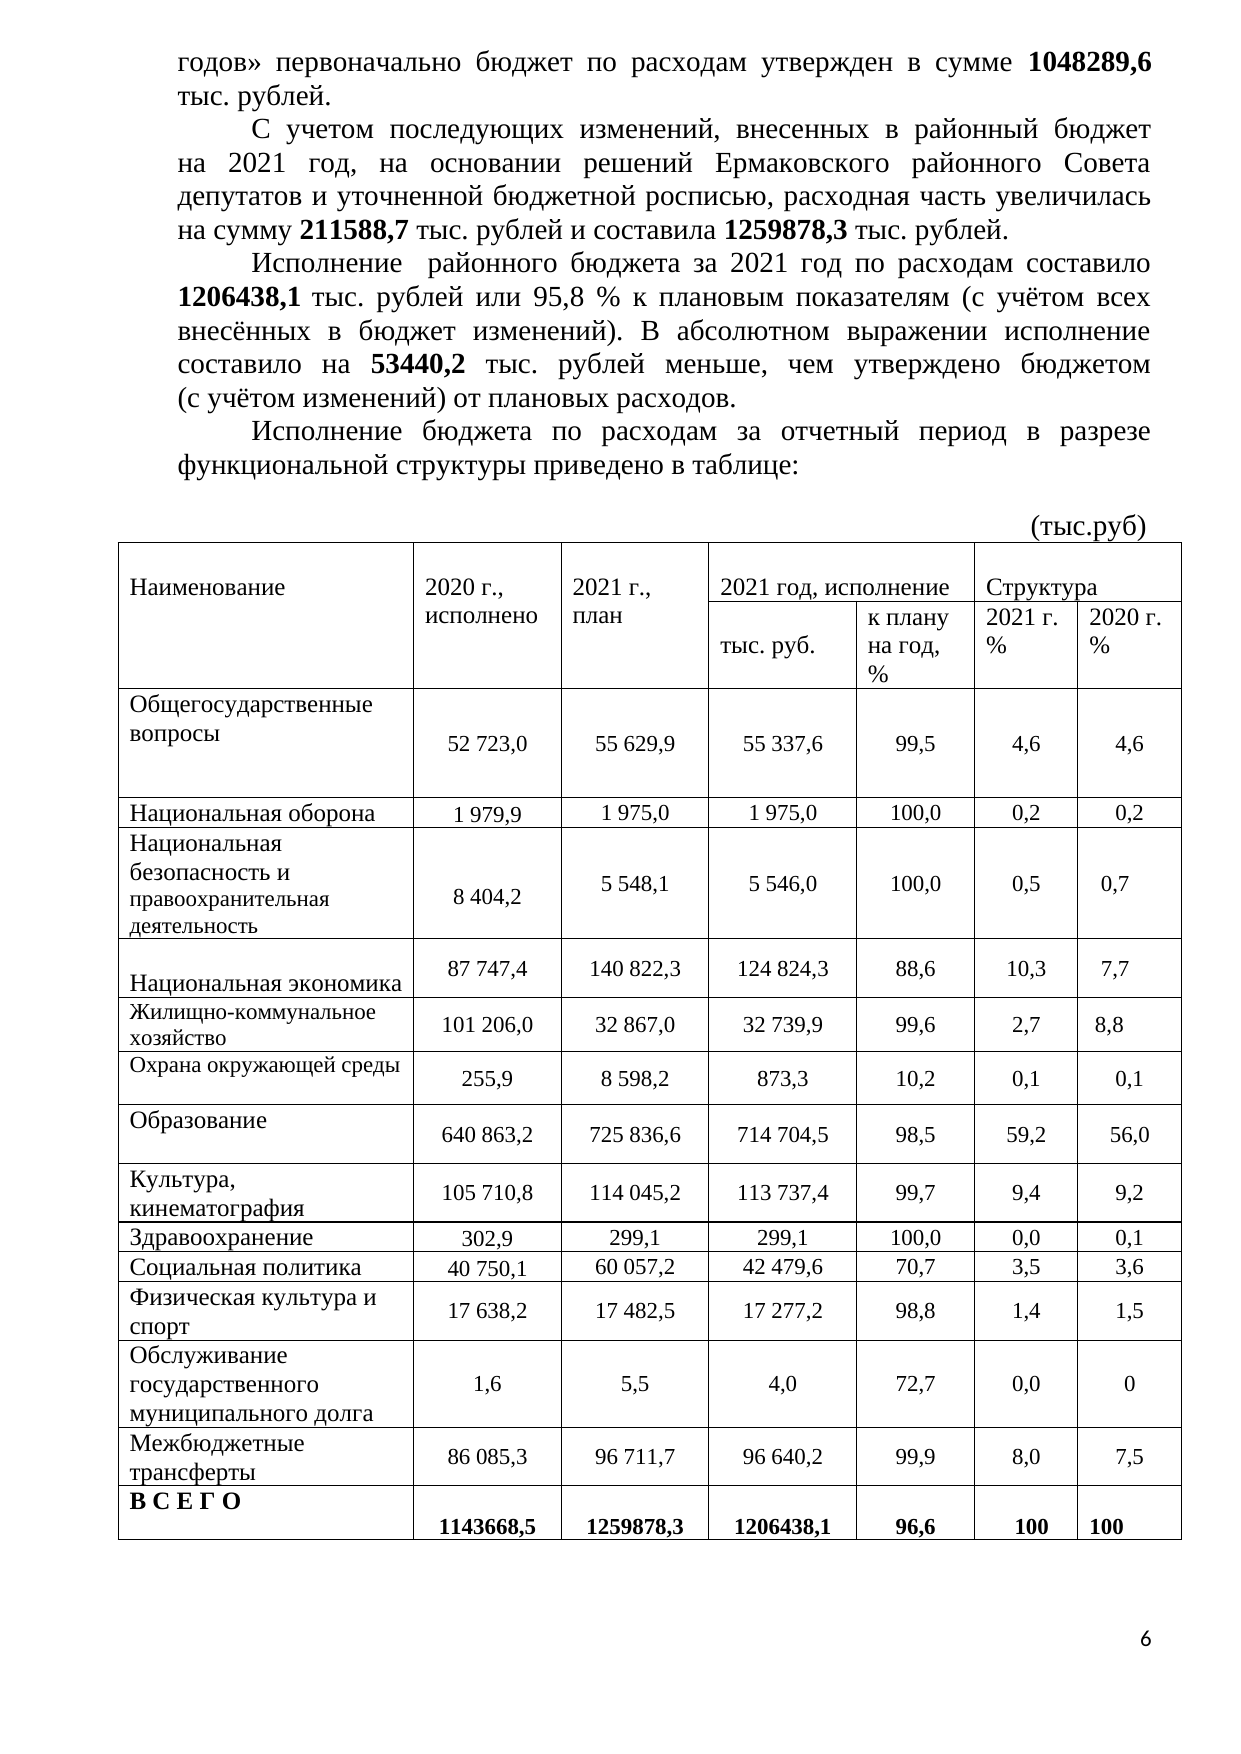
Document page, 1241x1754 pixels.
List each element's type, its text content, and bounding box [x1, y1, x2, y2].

table_cell 725 836,6 [562, 1105, 708, 1163]
table_cell 2020 г. % [1078, 602, 1181, 688]
table_cell Физическая культура и спорт [119, 1282, 413, 1339]
table_cell 2,7 [975, 998, 1077, 1051]
table_cell 10,2 [857, 1052, 974, 1104]
table_cell 7,7 [1078, 939, 1181, 997]
table_cell 299,1 [562, 1223, 708, 1251]
table_cell 88,6 [857, 939, 974, 997]
table_header Наименование [119, 543, 413, 688]
table_cell 714 704,5 [709, 1105, 856, 1163]
table_cell 52 723,0 [414, 689, 561, 797]
table_cell 1,5 [1078, 1282, 1181, 1339]
table_cell Национальная безопасность и правоохранительная деятельность [119, 828, 413, 938]
table_cell 0,2 [975, 798, 1077, 827]
text Исполнение бюджета по расходам за отчетный период в разрезе функциональной структуры приведено в таблице: [177, 413, 1152, 480]
table_cell 0 [1078, 1341, 1181, 1427]
table_cell 60 057,2 [562, 1252, 708, 1281]
table_cell 113 737,4 [709, 1164, 856, 1221]
table_cell 140 822,3 [562, 939, 708, 997]
table_cell 302,9 [414, 1223, 561, 1251]
table_cell 32 867,0 [562, 998, 708, 1051]
table_cell 873,3 [709, 1052, 856, 1104]
table_cell 1,4 [975, 1282, 1077, 1339]
table_cell 100,0 [857, 1223, 974, 1251]
table_cell к плану на год, % [857, 602, 974, 688]
table_cell Социальная политика [119, 1252, 413, 1281]
table_cell 0,2 [1078, 798, 1181, 827]
table_cell 101 206,0 [414, 998, 561, 1051]
table_cell Национальная оборона [119, 798, 413, 827]
table_cell 40 750,1 [414, 1252, 561, 1281]
table_cell Обслуживание государственного муниципального долга [119, 1341, 413, 1427]
table_cell 70,7 [857, 1252, 974, 1281]
table_cell 5 548,1 [562, 828, 708, 938]
table_cell 96,6 [857, 1486, 974, 1539]
table_cell Жилищно-коммунальное хозяйство [119, 998, 413, 1051]
table_cell 0,0 [975, 1341, 1077, 1427]
table_cell 0,7 [1078, 828, 1181, 938]
table_cell 8 404,2 [414, 828, 561, 938]
table_cell Межбюджетные трансферты [119, 1428, 413, 1485]
table_cell 1143668,5 [414, 1486, 561, 1539]
table_cell 114 045,2 [562, 1164, 708, 1221]
table_cell 2021 г. % [975, 602, 1077, 688]
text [177, 44, 1152, 111]
table_header 2020 г., исполнено [414, 543, 561, 688]
table_cell В С Е Г О [119, 1486, 413, 1539]
table_cell 1206438,1 [709, 1486, 856, 1539]
table_cell 8,8 [1078, 998, 1181, 1051]
table_cell 42 479,6 [709, 1252, 856, 1281]
table_cell 9,4 [975, 1164, 1077, 1221]
table_cell 1 975,0 [562, 798, 708, 827]
table_cell 640 863,2 [414, 1105, 561, 1163]
table_cell 100,0 [857, 828, 974, 938]
table_cell 99,9 [857, 1428, 974, 1485]
table_cell 72,7 [857, 1341, 974, 1427]
table_cell 1,6 [414, 1341, 561, 1427]
table_cell 105 710,8 [414, 1164, 561, 1221]
text С учетом последующих изменений, внесенных в районный бюджет на 2021 год, на основании решений Ермаковского районного Совета депутатов и уточненной бюджетной росписью, расходная часть увеличилась на сумму 211588,7 тыс. рублей и составила 1259878,3 тыс. рублей. [177, 111, 1152, 246]
table_cell 8,0 [975, 1428, 1077, 1485]
table_cell 17 277,2 [709, 1282, 856, 1339]
table_cell 99,7 [857, 1164, 974, 1221]
table_cell 1 975,0 [709, 798, 856, 827]
table_cell 4,6 [1078, 689, 1181, 797]
table_cell 7,5 [1078, 1428, 1181, 1485]
table_cell Общегосударственные вопросы [119, 689, 413, 797]
table_cell 10,3 [975, 939, 1077, 997]
table_cell 56,0 [1078, 1105, 1181, 1163]
table_cell 3,5 [975, 1252, 1077, 1281]
table_cell 0,1 [1078, 1052, 1181, 1104]
table_cell Здравоохранение [119, 1223, 413, 1251]
table_cell 4,0 [709, 1341, 856, 1427]
table_cell 1259878,3 [562, 1486, 708, 1539]
table_cell 55 337,6 [709, 689, 856, 797]
table_cell 17 482,5 [562, 1282, 708, 1339]
table_cell 0,1 [1078, 1223, 1181, 1251]
table_cell 0,1 [975, 1052, 1077, 1104]
table_cell тыс. руб. [709, 602, 856, 688]
table_cell 86 085,3 [414, 1428, 561, 1485]
table_cell 124 824,3 [709, 939, 856, 997]
table_cell 99,6 [857, 998, 974, 1051]
table_cell 9,2 [1078, 1164, 1181, 1221]
table_cell 4,6 [975, 689, 1077, 797]
table_cell 99,5 [857, 689, 974, 797]
table_cell 8 598,2 [562, 1052, 708, 1104]
table_cell Охрана окружающей среды [119, 1052, 413, 1104]
table_cell 59,2 [975, 1105, 1077, 1163]
table_cell 100 [1078, 1486, 1181, 1539]
table_cell 96 711,7 [562, 1428, 708, 1485]
table_header 2021 г., план [562, 543, 708, 688]
table_cell 0,0 [975, 1223, 1077, 1251]
table_cell 5 546,0 [709, 828, 856, 938]
table_cell 98,5 [857, 1105, 974, 1163]
table_cell 3,6 [1078, 1252, 1181, 1281]
table_cell 100 [975, 1486, 1077, 1539]
table_cell 299,1 [709, 1223, 856, 1251]
table_cell 87 747,4 [414, 939, 561, 997]
table_cell Национальная экономика [119, 939, 413, 997]
table_cell 1 979,9 [414, 798, 561, 827]
table_cell 55 629,9 [562, 689, 708, 797]
table_cell 100,0 [857, 798, 974, 827]
table_cell 17 638,2 [414, 1282, 561, 1339]
table_cell 0,5 [975, 828, 1077, 938]
table_header Структура [975, 543, 1181, 601]
table_cell Культура, кинематография [119, 1164, 413, 1221]
table_cell 96 640,2 [709, 1428, 856, 1485]
text Исполнение районного бюджета за 2021 год по расходам составило 1206438,1 тыс. рублей или 95,8 % к плановым показателям (с учётом всех внесённых в бюджет изменений). В абсолютном выражении исполнение составило на 53440,2 тыс. рублей меньше, чем утверждено бюджетом (с учётом изменений) от плановых расходов. [177, 246, 1152, 413]
table_cell Образование [119, 1105, 413, 1163]
table_cell 98,8 [857, 1282, 974, 1339]
table_header 2021 год, исполнение [709, 543, 974, 601]
table_cell 32 739,9 [709, 998, 856, 1051]
table_cell 255,9 [414, 1052, 561, 1104]
table_cell 5,5 [562, 1341, 708, 1427]
text (тыс.руб) [177, 508, 1152, 542]
